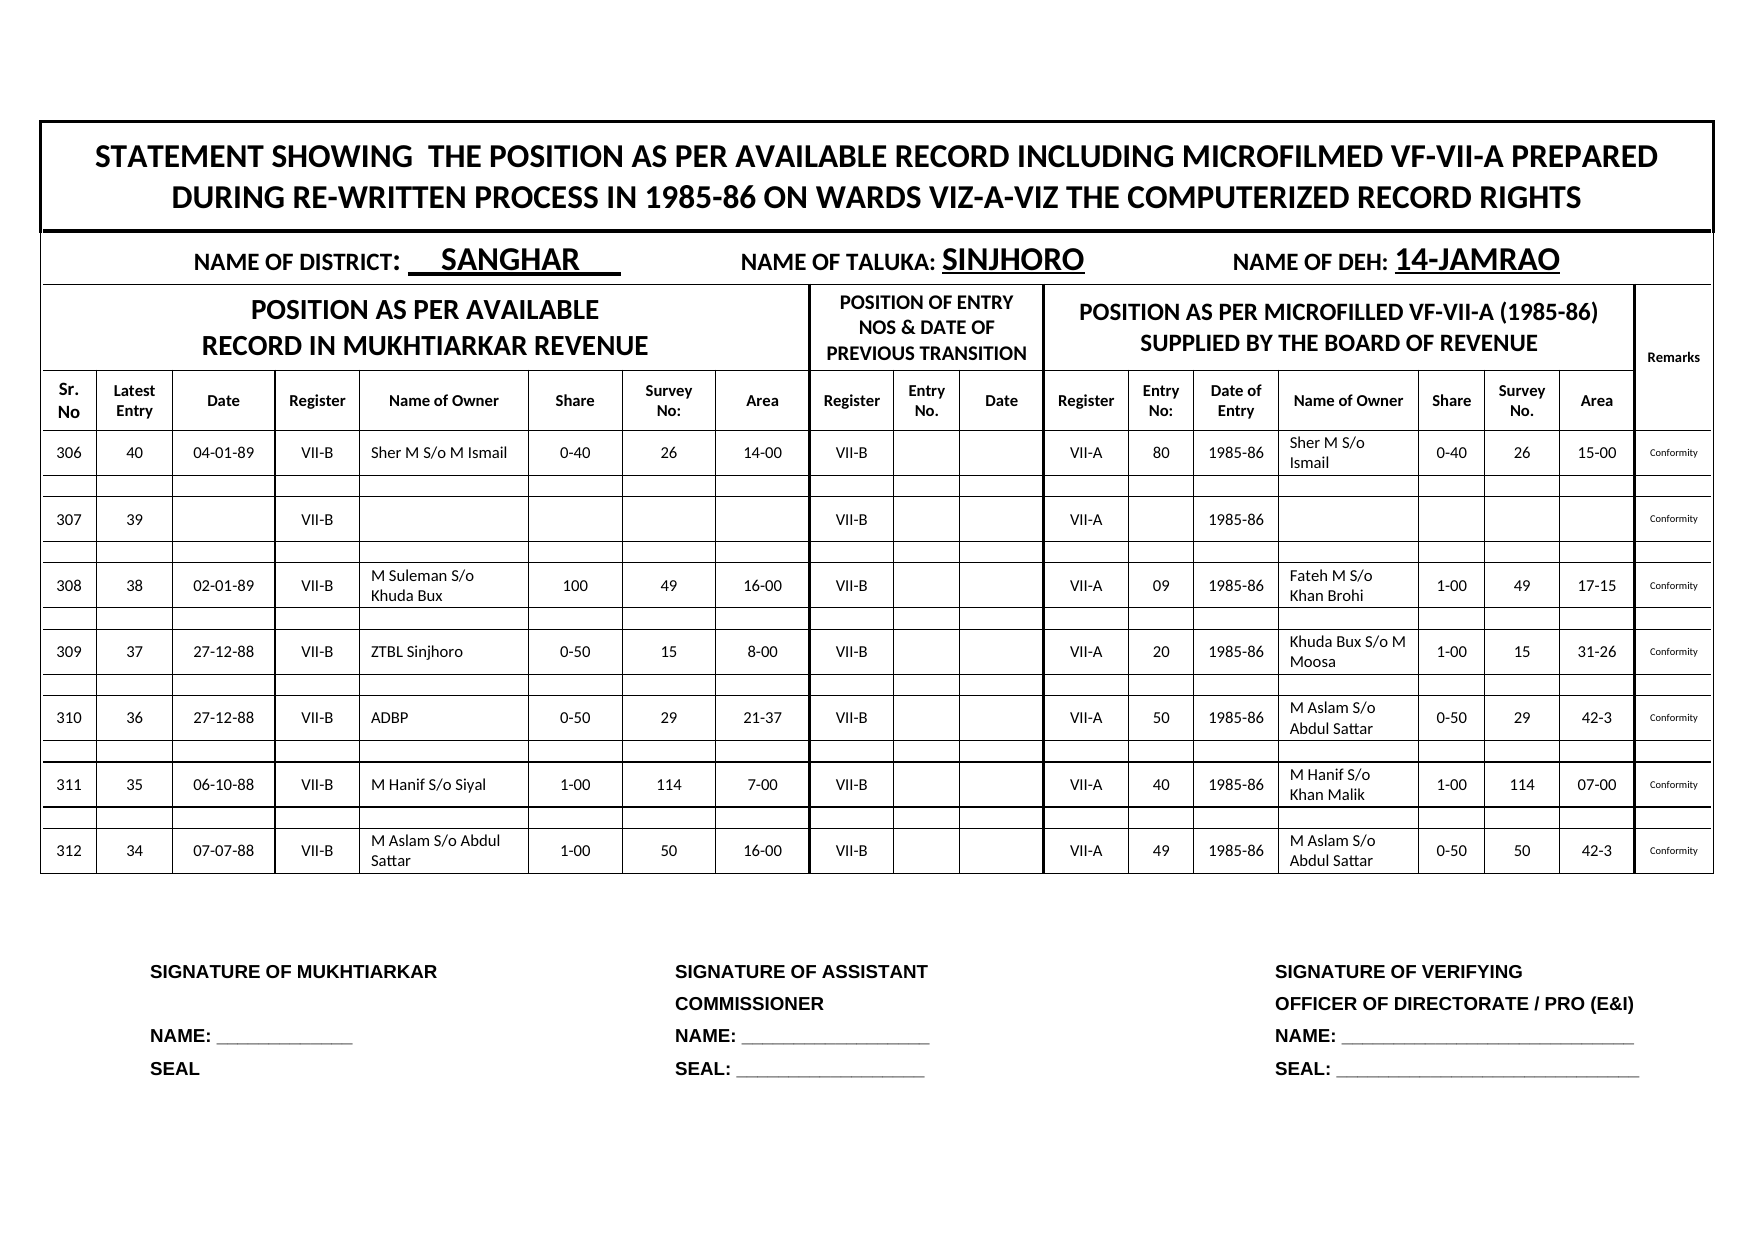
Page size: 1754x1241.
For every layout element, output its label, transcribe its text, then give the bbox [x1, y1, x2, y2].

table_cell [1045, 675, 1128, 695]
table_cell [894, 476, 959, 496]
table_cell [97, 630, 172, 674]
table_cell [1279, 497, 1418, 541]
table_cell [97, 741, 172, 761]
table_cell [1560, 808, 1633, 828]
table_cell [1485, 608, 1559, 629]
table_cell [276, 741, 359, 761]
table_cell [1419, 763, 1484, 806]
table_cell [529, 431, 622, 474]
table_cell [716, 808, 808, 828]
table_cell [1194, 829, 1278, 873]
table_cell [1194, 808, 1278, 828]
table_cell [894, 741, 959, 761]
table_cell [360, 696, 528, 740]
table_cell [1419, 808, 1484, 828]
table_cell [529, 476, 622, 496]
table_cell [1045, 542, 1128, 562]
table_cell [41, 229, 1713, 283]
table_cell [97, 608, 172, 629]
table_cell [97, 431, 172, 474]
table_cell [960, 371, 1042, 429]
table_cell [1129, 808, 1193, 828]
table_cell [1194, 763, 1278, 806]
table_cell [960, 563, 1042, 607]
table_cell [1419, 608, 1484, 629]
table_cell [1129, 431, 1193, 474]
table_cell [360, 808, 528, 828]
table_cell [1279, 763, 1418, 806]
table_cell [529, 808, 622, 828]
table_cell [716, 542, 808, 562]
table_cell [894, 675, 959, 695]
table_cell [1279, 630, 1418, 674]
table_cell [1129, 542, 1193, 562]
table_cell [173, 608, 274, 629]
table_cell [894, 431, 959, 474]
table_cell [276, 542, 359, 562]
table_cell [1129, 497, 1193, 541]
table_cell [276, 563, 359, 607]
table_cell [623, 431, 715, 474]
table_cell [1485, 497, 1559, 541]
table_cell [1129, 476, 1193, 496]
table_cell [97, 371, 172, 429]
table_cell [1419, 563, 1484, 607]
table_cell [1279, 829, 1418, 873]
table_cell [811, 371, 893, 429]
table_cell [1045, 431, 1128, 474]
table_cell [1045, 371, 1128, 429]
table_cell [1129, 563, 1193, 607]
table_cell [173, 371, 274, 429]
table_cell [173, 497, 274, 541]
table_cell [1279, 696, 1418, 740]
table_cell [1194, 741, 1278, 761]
text COMMISSIONER OFFICER OF DIRECTORATE / PRO (E&I) [150, 993, 1679, 1014]
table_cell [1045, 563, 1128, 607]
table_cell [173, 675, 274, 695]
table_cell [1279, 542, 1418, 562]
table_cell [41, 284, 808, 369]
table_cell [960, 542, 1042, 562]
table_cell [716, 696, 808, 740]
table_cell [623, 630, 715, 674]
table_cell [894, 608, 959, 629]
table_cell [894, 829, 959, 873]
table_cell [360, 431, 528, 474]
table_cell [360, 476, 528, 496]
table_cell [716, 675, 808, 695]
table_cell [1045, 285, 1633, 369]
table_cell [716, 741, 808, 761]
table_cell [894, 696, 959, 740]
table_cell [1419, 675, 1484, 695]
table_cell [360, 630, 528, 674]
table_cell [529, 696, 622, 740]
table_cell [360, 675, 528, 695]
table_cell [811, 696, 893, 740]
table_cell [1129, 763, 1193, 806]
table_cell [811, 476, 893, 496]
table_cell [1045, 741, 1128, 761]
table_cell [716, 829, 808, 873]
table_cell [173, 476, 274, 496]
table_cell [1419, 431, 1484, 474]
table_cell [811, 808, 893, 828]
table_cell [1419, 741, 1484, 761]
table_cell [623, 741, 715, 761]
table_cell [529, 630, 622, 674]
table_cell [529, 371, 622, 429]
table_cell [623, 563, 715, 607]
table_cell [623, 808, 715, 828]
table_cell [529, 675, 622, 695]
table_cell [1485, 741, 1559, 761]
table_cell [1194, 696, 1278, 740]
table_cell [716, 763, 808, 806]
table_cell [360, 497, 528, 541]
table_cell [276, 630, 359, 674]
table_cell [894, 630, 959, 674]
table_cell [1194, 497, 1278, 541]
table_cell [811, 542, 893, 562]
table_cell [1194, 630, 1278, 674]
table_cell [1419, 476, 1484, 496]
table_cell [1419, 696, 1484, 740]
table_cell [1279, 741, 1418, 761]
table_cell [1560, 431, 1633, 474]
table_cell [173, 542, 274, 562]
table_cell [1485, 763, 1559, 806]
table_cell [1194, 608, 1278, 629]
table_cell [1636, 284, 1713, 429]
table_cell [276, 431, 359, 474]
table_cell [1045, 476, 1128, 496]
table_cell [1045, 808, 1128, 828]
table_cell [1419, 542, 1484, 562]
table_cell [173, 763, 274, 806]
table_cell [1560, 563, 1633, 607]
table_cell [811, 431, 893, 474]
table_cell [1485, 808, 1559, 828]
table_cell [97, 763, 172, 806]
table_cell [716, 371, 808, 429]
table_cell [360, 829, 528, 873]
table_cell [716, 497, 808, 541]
text SIGNATURE OF MUKHTIARKAR SIGNATURE OF ASSISTANT SIGNATURE OF VERIFYING [150, 961, 1679, 982]
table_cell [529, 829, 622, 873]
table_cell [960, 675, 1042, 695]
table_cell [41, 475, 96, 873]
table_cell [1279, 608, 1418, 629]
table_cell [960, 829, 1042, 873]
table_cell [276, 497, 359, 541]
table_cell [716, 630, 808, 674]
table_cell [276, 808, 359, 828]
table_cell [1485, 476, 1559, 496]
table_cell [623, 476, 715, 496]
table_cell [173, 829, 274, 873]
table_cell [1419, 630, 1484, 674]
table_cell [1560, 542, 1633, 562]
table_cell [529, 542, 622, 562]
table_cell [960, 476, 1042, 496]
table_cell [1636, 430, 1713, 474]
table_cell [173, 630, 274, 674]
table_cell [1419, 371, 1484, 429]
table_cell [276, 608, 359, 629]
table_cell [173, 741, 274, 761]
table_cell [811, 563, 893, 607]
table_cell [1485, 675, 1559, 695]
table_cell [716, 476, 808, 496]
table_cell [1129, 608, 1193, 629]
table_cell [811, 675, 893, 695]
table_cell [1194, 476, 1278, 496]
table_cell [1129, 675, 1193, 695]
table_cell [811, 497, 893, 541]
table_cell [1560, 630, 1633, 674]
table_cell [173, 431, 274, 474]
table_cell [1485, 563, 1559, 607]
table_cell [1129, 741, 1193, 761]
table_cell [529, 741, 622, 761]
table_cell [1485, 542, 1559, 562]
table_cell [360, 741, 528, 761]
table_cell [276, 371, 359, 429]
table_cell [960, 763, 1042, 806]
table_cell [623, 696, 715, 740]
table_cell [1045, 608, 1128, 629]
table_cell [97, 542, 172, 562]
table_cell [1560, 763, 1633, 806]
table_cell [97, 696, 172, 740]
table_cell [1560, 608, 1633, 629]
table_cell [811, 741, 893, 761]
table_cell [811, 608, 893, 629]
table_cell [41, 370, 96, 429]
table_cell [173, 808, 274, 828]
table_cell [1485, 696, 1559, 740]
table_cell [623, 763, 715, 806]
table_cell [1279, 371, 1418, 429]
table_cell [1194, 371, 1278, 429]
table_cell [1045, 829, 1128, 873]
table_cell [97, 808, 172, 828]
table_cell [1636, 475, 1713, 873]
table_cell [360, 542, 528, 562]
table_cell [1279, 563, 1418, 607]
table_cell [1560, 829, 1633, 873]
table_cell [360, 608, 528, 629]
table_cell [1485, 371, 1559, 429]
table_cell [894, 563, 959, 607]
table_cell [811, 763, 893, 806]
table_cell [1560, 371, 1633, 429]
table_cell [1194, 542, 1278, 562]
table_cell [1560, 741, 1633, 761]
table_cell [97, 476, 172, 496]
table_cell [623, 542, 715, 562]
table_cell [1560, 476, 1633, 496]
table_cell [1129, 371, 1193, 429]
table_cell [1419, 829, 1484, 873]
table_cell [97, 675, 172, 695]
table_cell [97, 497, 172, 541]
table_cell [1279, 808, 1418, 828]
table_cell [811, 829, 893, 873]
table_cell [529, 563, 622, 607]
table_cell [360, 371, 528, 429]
text NAME: _____________ NAME: __________________ NAME: ____________________________ [150, 1025, 1679, 1047]
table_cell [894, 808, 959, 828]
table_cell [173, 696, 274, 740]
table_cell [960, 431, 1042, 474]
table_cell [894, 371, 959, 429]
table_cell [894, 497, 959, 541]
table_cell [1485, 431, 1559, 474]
text SEAL SEAL: __________________ SEAL: _____________________________ [150, 1057, 1679, 1079]
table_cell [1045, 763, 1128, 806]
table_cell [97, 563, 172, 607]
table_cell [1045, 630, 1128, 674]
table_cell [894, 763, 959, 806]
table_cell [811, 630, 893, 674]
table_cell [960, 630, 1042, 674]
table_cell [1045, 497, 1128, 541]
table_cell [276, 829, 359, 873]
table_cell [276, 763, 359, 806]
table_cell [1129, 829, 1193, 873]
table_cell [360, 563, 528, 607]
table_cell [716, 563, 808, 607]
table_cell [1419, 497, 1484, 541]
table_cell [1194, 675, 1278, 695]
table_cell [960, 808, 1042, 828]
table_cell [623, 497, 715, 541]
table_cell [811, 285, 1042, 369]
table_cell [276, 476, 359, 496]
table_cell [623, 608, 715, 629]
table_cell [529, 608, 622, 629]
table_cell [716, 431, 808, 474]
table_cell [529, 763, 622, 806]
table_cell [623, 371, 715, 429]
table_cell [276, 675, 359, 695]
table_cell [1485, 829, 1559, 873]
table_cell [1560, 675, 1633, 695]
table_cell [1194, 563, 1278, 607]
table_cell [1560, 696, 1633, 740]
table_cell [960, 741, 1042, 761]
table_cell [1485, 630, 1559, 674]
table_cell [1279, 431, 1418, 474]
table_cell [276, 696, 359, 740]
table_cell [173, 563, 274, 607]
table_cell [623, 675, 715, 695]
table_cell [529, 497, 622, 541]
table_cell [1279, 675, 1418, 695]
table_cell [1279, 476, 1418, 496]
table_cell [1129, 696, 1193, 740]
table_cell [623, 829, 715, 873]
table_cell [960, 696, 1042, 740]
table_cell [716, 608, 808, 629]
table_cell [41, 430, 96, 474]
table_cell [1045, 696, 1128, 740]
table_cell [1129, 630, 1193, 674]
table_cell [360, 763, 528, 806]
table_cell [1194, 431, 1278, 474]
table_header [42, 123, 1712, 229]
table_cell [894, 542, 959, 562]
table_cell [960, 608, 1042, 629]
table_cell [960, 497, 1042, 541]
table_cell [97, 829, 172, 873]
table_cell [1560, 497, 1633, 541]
